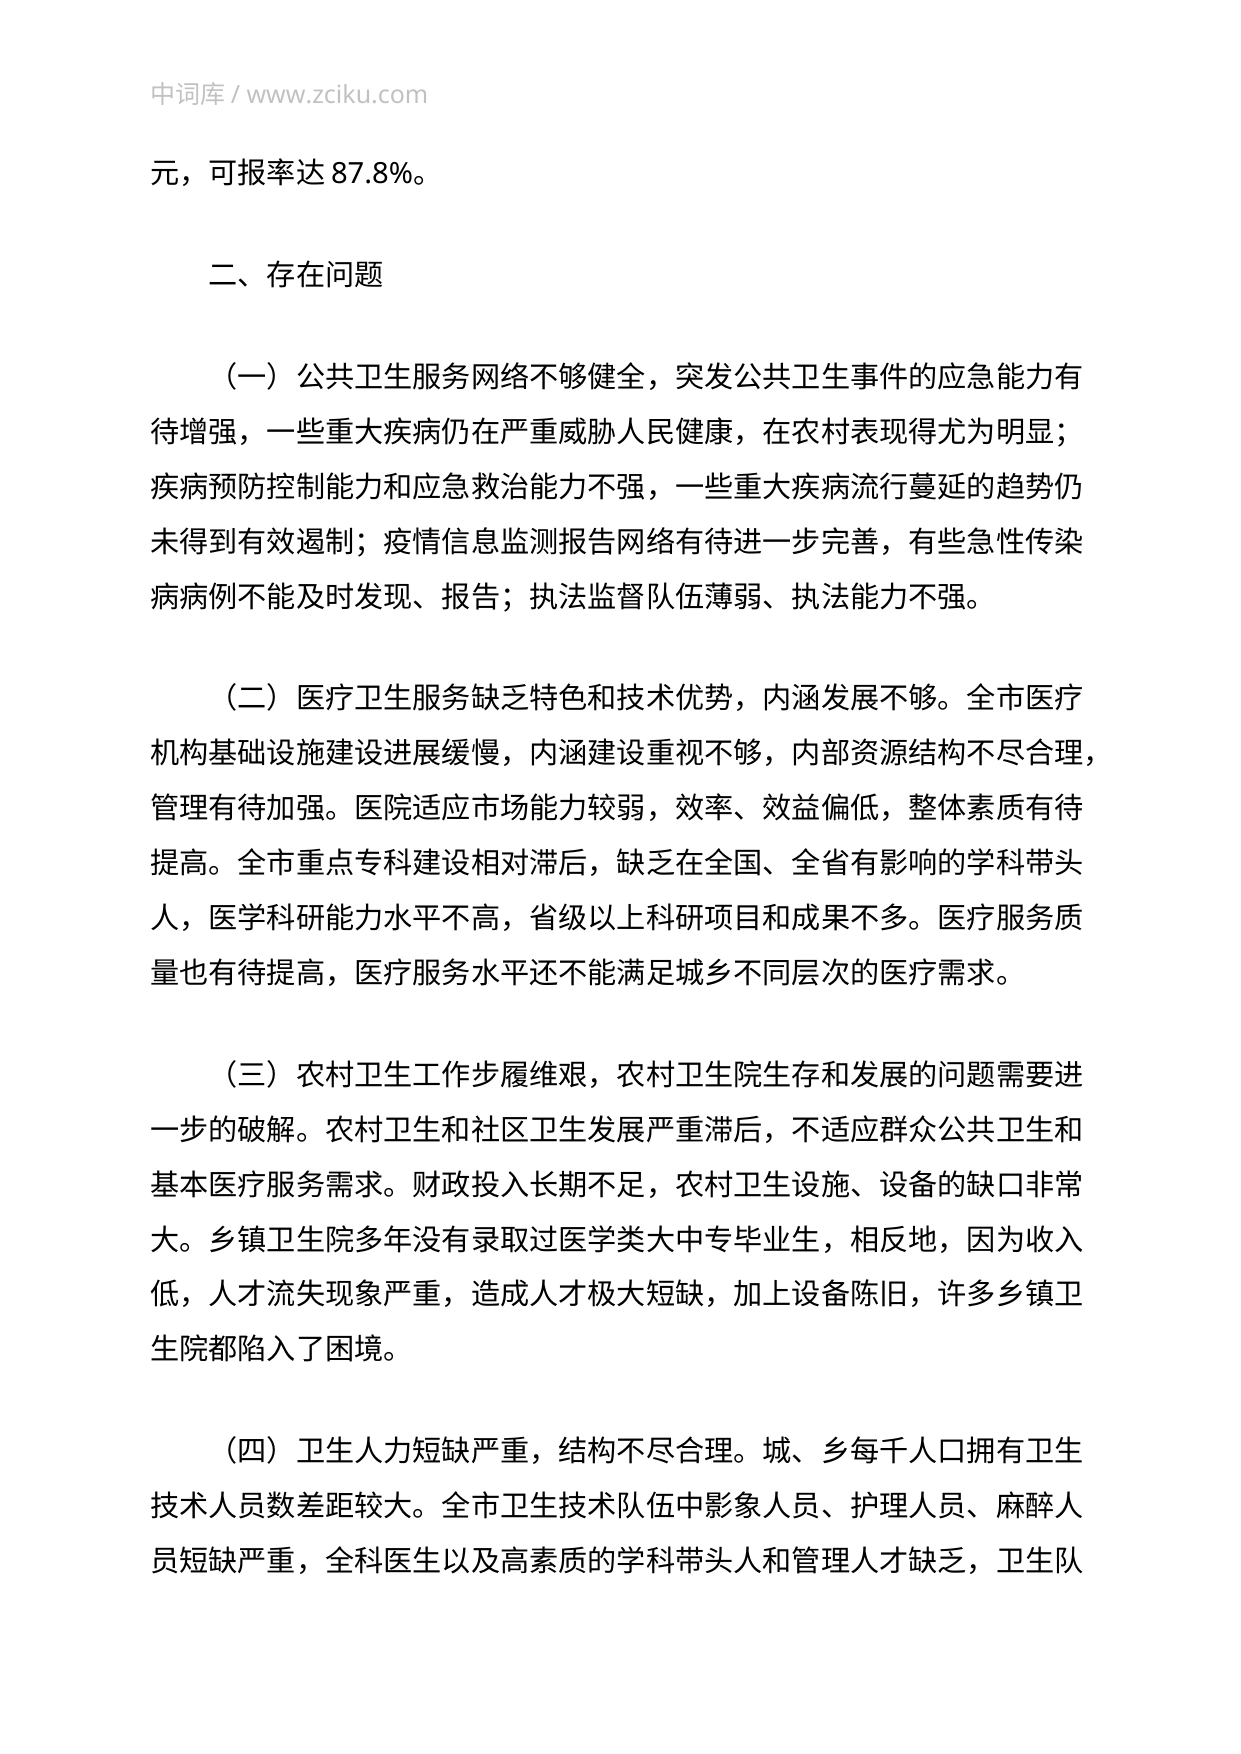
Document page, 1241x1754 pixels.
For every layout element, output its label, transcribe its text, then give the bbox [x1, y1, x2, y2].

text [150, 150, 1090, 192]
text （二）医疗卫生服务缺乏特色和技术优势，内涵发展不够。全市医疗机构基础设施建设进展缓慢，内涵建设重视不够，内部资源结构不尽合理，管理有待加强。医院适应市场能力较弱，效率、效益偏低，整体素质有待提高。全市重点专科建设相对滞后，缺乏在全国、全省有影响的学科带头人，医学科研能力水平不高，省级以上科研项目和成果不多。医疗服务质量也有待提高，医疗服务水平还不能满足城乡不同层次的医疗需求。 [150, 675, 1090, 992]
text 二、存在问题 [150, 252, 1090, 294]
text （三）农村卫生工作步履维艰，农村卫生院生存和发展的问题需要进一步的破解。农村卫生和社区卫生发展严重滞后，不适应群众公共卫生和基本医疗服务需求。财政投入长期不足，农村卫生设施、设备的缺口非常大。乡镇卫生院多年没有录取过医学类大中专毕业生，相反地，因为收入低，人才流失现象严重，造成人才极大短缺，加上设备陈旧，许多乡镇卫生院都陷入了困境。 [150, 1051, 1090, 1368]
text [150, 1428, 1090, 1580]
text （一）公共卫生服务网络不够健全，突发公共卫生事件的应急能力有待增强，一些重大疾病仍在严重威胁人民健康，在农村表现得尤为明显；疾病预防控制能力和应急救治能力不强，一些重大疾病流行蔓延的趋势仍未得到有效遏制；疫情信息监测报告网络有待进一步完善，有些急性传染病病例不能及时发现、报告；执法监督队伍薄弱、执法能力不强。 [150, 354, 1090, 616]
